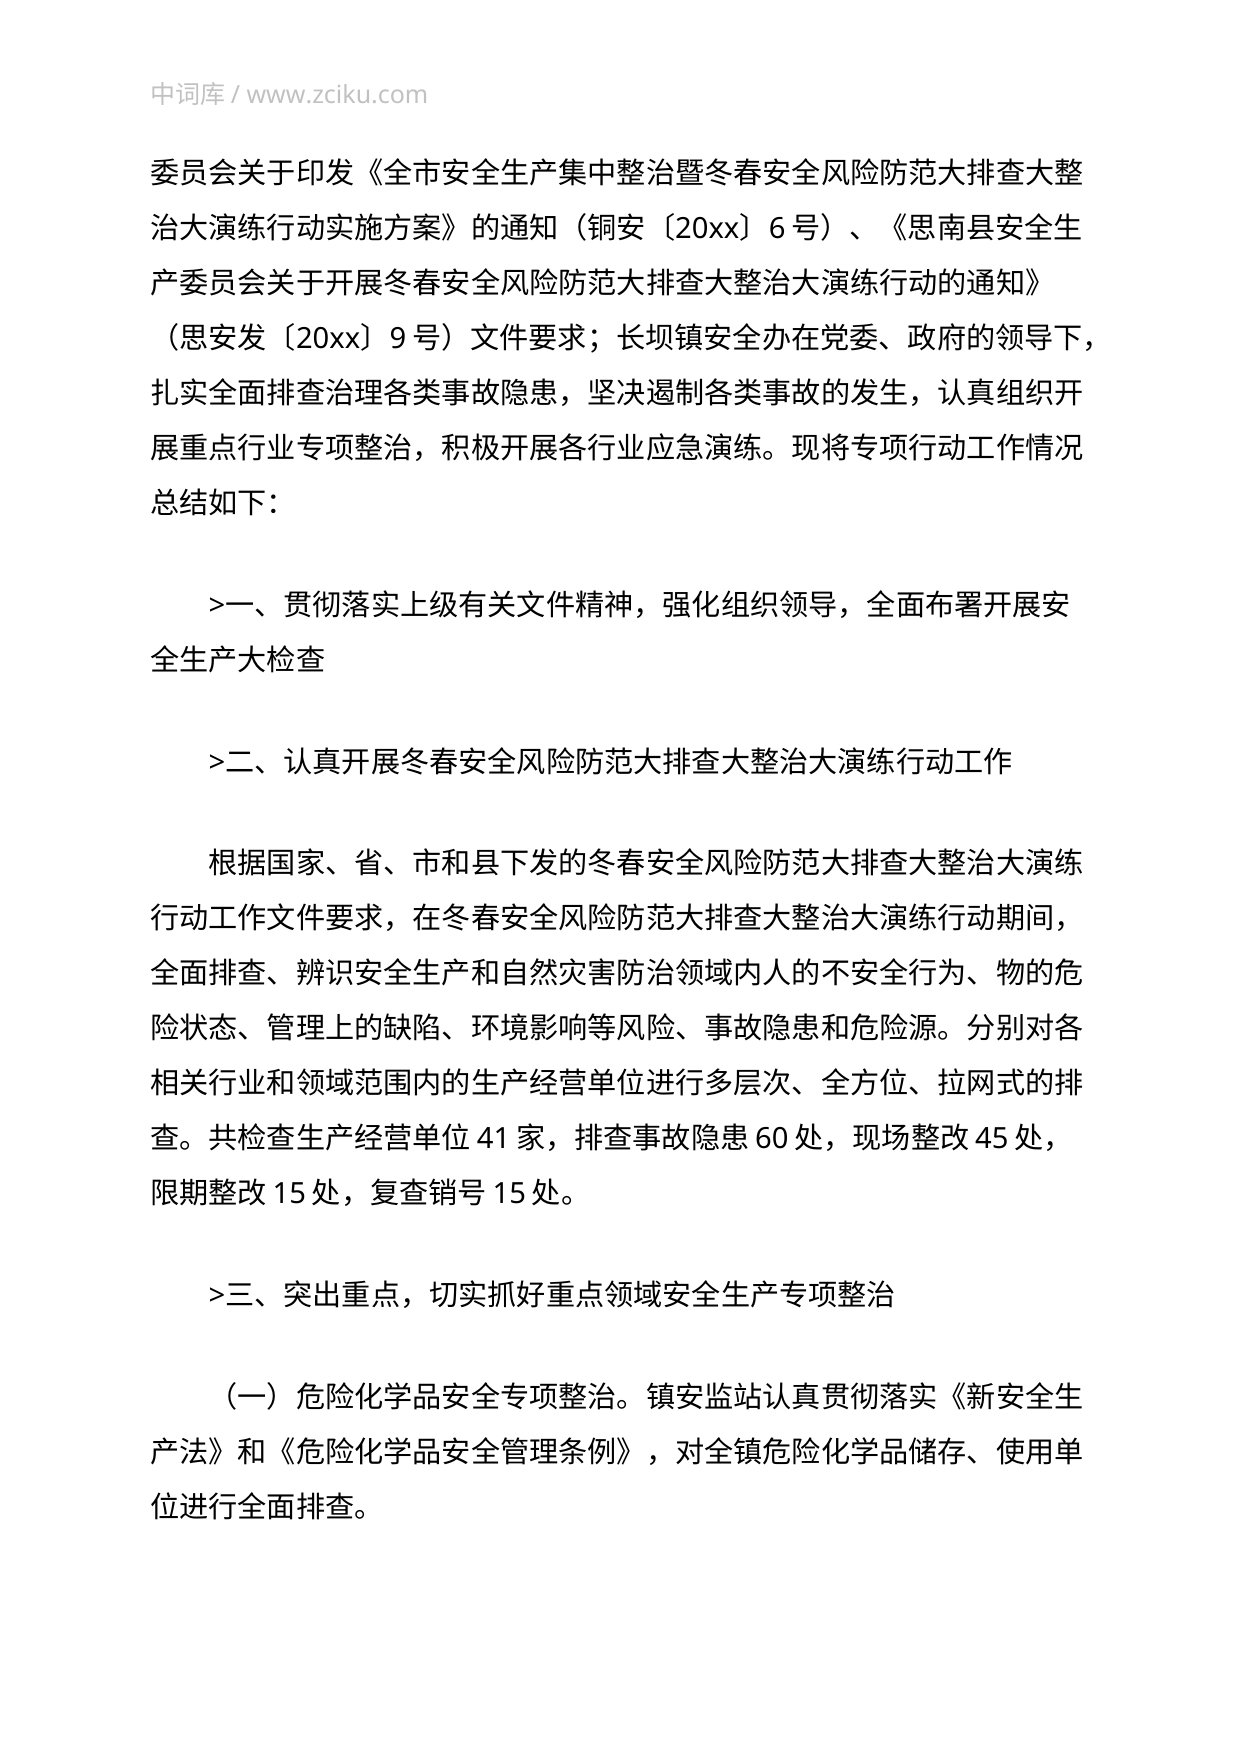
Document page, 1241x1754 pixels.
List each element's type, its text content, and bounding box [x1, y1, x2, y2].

text >三、突出重点，切实抓好重点领域安全生产专项整治 [150, 1272, 1090, 1314]
text （一）危险化学品安全专项整治。镇安监站认真贯彻落实《新安全生产法》和《危险化学品安全管理条例》，对全镇危险化学品储存、使用单位进行全面排查。 [150, 1373, 1090, 1526]
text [150, 150, 1090, 522]
text 根据国家、省、市和县下发的冬春安全风险防范大排查大整治大演练行动工作文件要求，在冬春安全风险防范大排查大整治大演练行动期间，全面排查、辨识安全生产和自然灾害防治领域内人的不安全行为、物的危险状态、管理上的缺陷、环境影响等风险、事故隐患和危险源。分别对各相关行业和领域范围内的生产经营单位进行多层次、全方位、拉网式的排查。共检查生产经营单位41家，排查事故隐患60处，现场整改45处，限期整改15处，复查销号15处。 [150, 840, 1090, 1212]
text >一、贯彻落实上级有关文件精神，强化组织领导，全面布署开展安全生产大检查 [150, 581, 1090, 679]
text >二、认真开展冬春安全风险防范大排查大整治大演练行动工作 [150, 738, 1090, 781]
